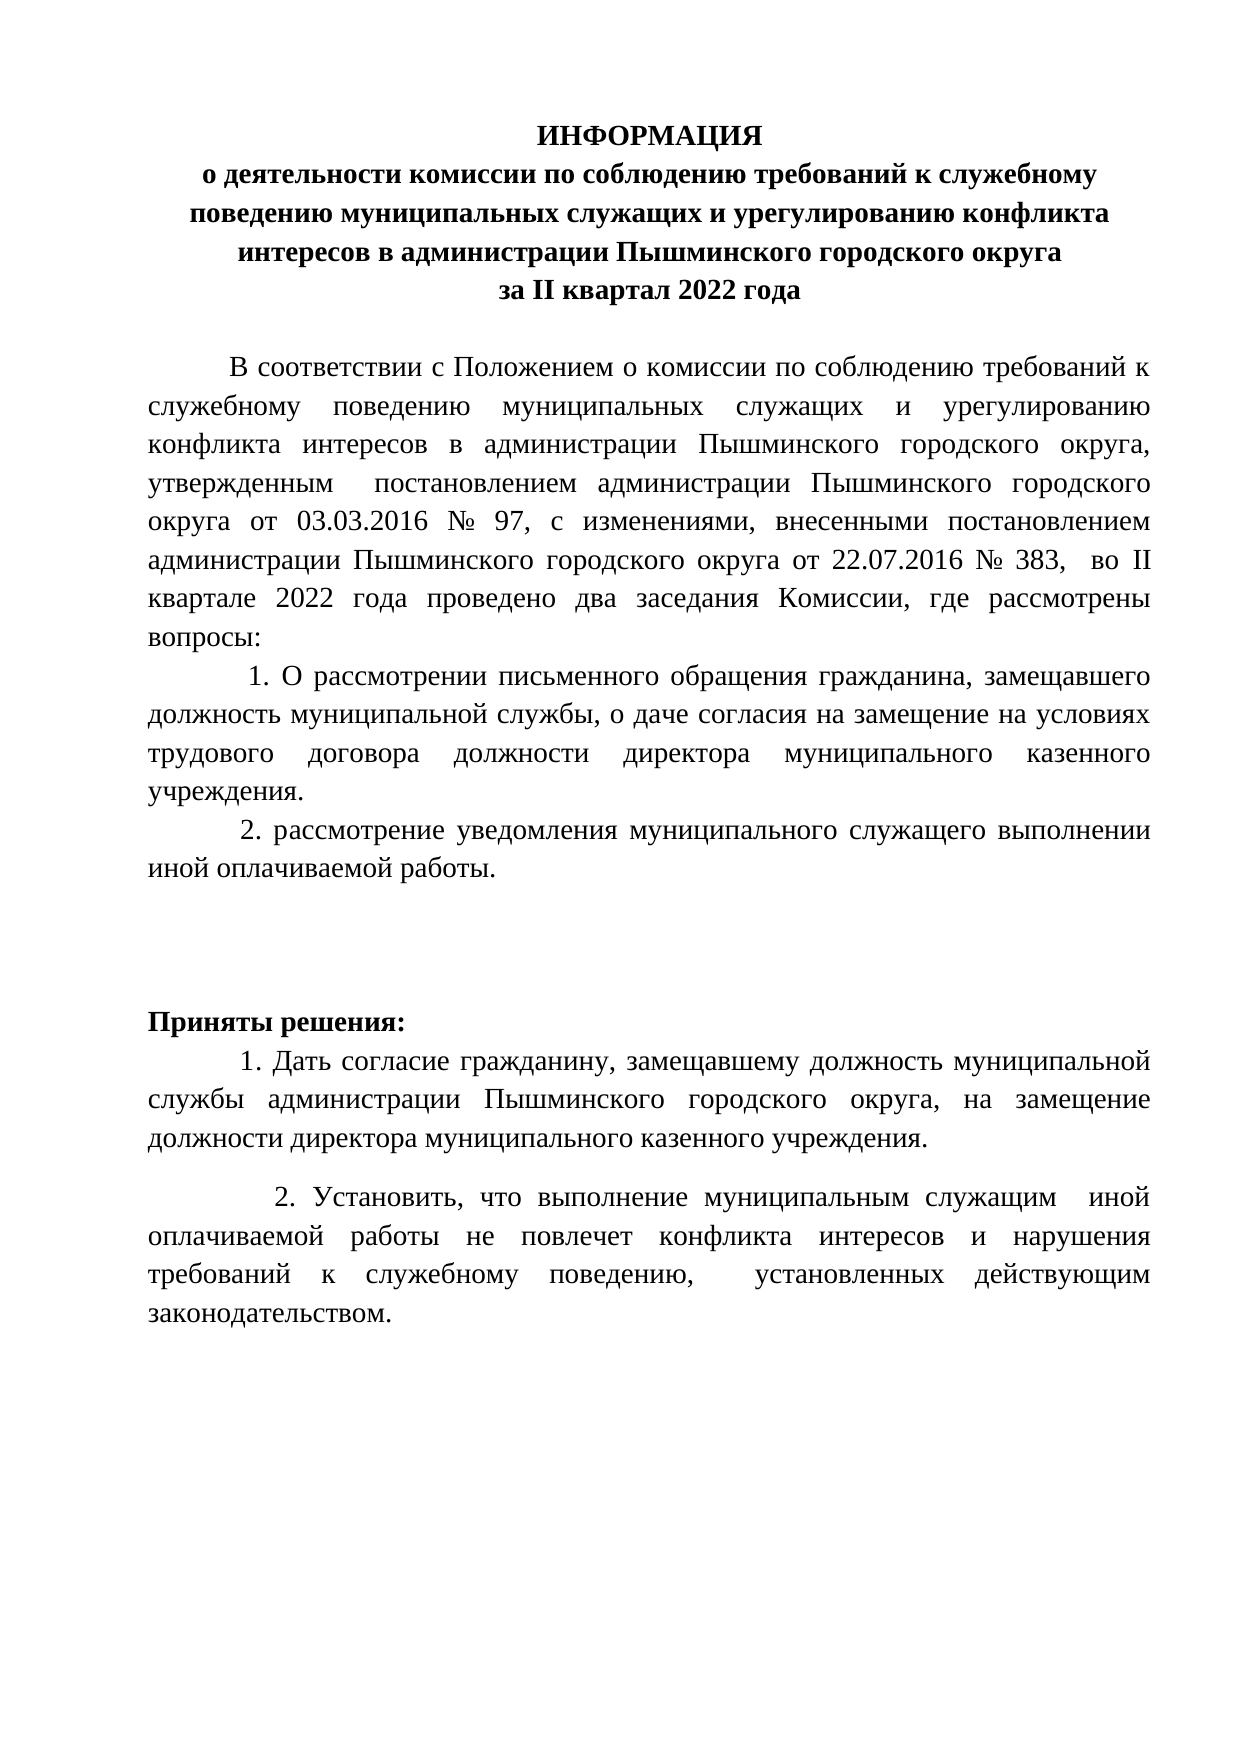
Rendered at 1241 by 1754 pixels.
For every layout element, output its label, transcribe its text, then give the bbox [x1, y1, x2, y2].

text Приняты решения: [148, 1004, 1152, 1038]
text 2. рассмотрение уведомления муниципального служащего выполнении иной оплачиваемой работы. [148, 812, 1152, 884]
text В соответствии с Положением о комиссии по соблюдению требований к служебному поведению муниципальных служащих и урегулированию конфликта интересов в администрации Пышминского городского округа, утвержденным постановлением администрации Пышминского городского округа от 03.03.2016 № 97, с изменениями, внесенными постановлением администрации Пышминского городского округа от 22.07.2016 № 383, во II квартале 2022 года проведено два заседания Комиссии, где рассмотрены вопросы: [148, 349, 1152, 653]
text 1. Дать согласие гражданину, замещавшему должность муниципальной службы администрации Пышминского городского округа, на замещение должности директора муниципального казенного учреждения. [148, 1043, 1152, 1154]
text за II квартал 2022 года [148, 272, 1152, 306]
text ИНФОРМАЦИЯ [148, 118, 1152, 152]
text 2. Установить, что выполнение муниципальным служащим иной оплачиваемой работы не повлечет конфликта интересов и нарушения требований к служебному поведению, установленных действующим законодательством. [148, 1179, 1152, 1329]
text 1. О рассмотрении письменного обращения гражданина, замещавшего должность муниципальной службы, о даче согласия на замещение на условиях трудового договора должности директора муниципального казенного учреждения. [148, 658, 1152, 807]
text о деятельности комиссии по соблюдению требований к служебному поведению муниципальных служащих и урегулированию конфликта интересов в администрации Пышминского городского округа [148, 157, 1152, 267]
